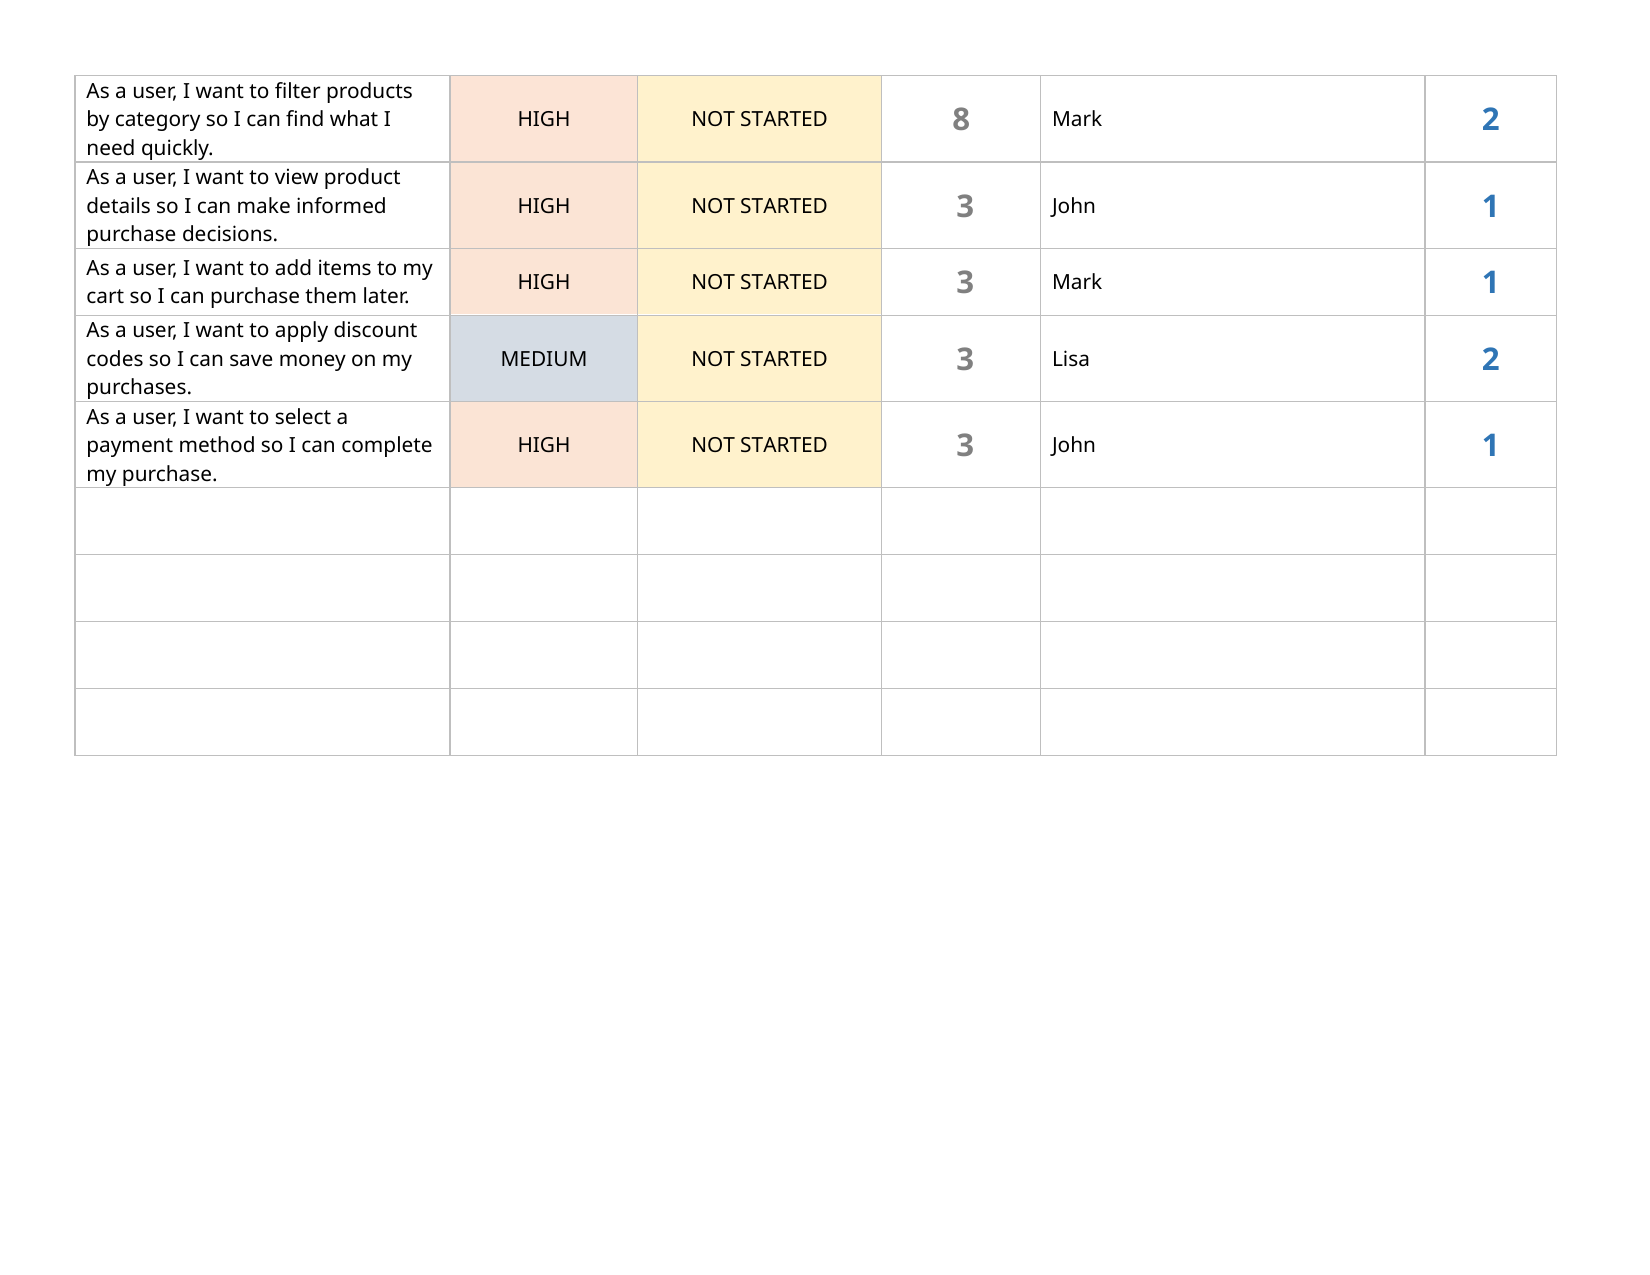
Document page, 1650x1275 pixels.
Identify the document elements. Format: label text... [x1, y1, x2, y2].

table_cell Mark [1041, 249, 1424, 314]
table_cell [1041, 689, 1424, 755]
table_cell 2 [1426, 76, 1556, 161]
table_cell 8 [882, 76, 1040, 161]
table_cell 3 [882, 163, 1040, 248]
table_cell NOT STARTED [638, 316, 881, 401]
table_cell [76, 689, 449, 755]
table_cell As a user, I want to view product details so I can make informed purchase decisions. [76, 163, 449, 248]
table_cell [638, 622, 881, 688]
table_cell As a user, I want to filter products by category so I can find what I need quickly. [76, 76, 449, 161]
table_cell [882, 488, 1040, 554]
table_cell As a user, I want to apply discount codes so I can save money on my purchases. [76, 316, 449, 401]
table_cell 3 [882, 249, 1040, 314]
table_cell Lisa [1041, 316, 1424, 401]
table_cell NOT STARTED [638, 249, 881, 314]
table_cell [1426, 689, 1556, 755]
table_cell [1041, 488, 1424, 554]
table_cell [1426, 622, 1556, 688]
table_cell [451, 555, 637, 621]
table_cell As a user, I want to select a payment method so I can complete my purchase. [76, 402, 449, 487]
table_cell [638, 689, 881, 755]
table_cell NOT STARTED [638, 163, 881, 248]
table_cell [76, 555, 449, 621]
table_cell [1426, 488, 1556, 554]
table_cell [882, 689, 1040, 755]
table_cell [882, 622, 1040, 688]
table_cell MEDIUM [451, 316, 637, 401]
table_cell [451, 689, 637, 755]
table_cell Mark [1041, 76, 1424, 161]
table_cell HIGH [451, 163, 637, 248]
table_cell John [1041, 163, 1424, 248]
table_cell 1 [1426, 249, 1556, 314]
table_cell [1426, 555, 1556, 621]
table_cell [451, 488, 637, 554]
table_cell NOT STARTED [638, 402, 881, 487]
table_cell 3 [882, 402, 1040, 487]
table_cell [76, 488, 449, 554]
table_cell [638, 488, 881, 554]
table_cell [1041, 555, 1424, 621]
table_cell HIGH [451, 249, 637, 314]
table_cell [451, 622, 637, 688]
table_cell [76, 622, 449, 688]
table_cell [638, 555, 881, 621]
table_cell NOT STARTED [638, 76, 881, 161]
table_cell John [1041, 402, 1424, 487]
table_cell As a user, I want to add items to my cart so I can purchase them later. [76, 249, 449, 314]
table_cell HIGH [451, 402, 637, 487]
table_cell 3 [882, 316, 1040, 401]
table_cell 2 [1426, 316, 1556, 401]
table_cell [882, 555, 1040, 621]
table_cell [1041, 622, 1424, 688]
table_cell 1 [1426, 163, 1556, 248]
table_cell 1 [1426, 402, 1556, 487]
table_cell HIGH [451, 76, 637, 161]
